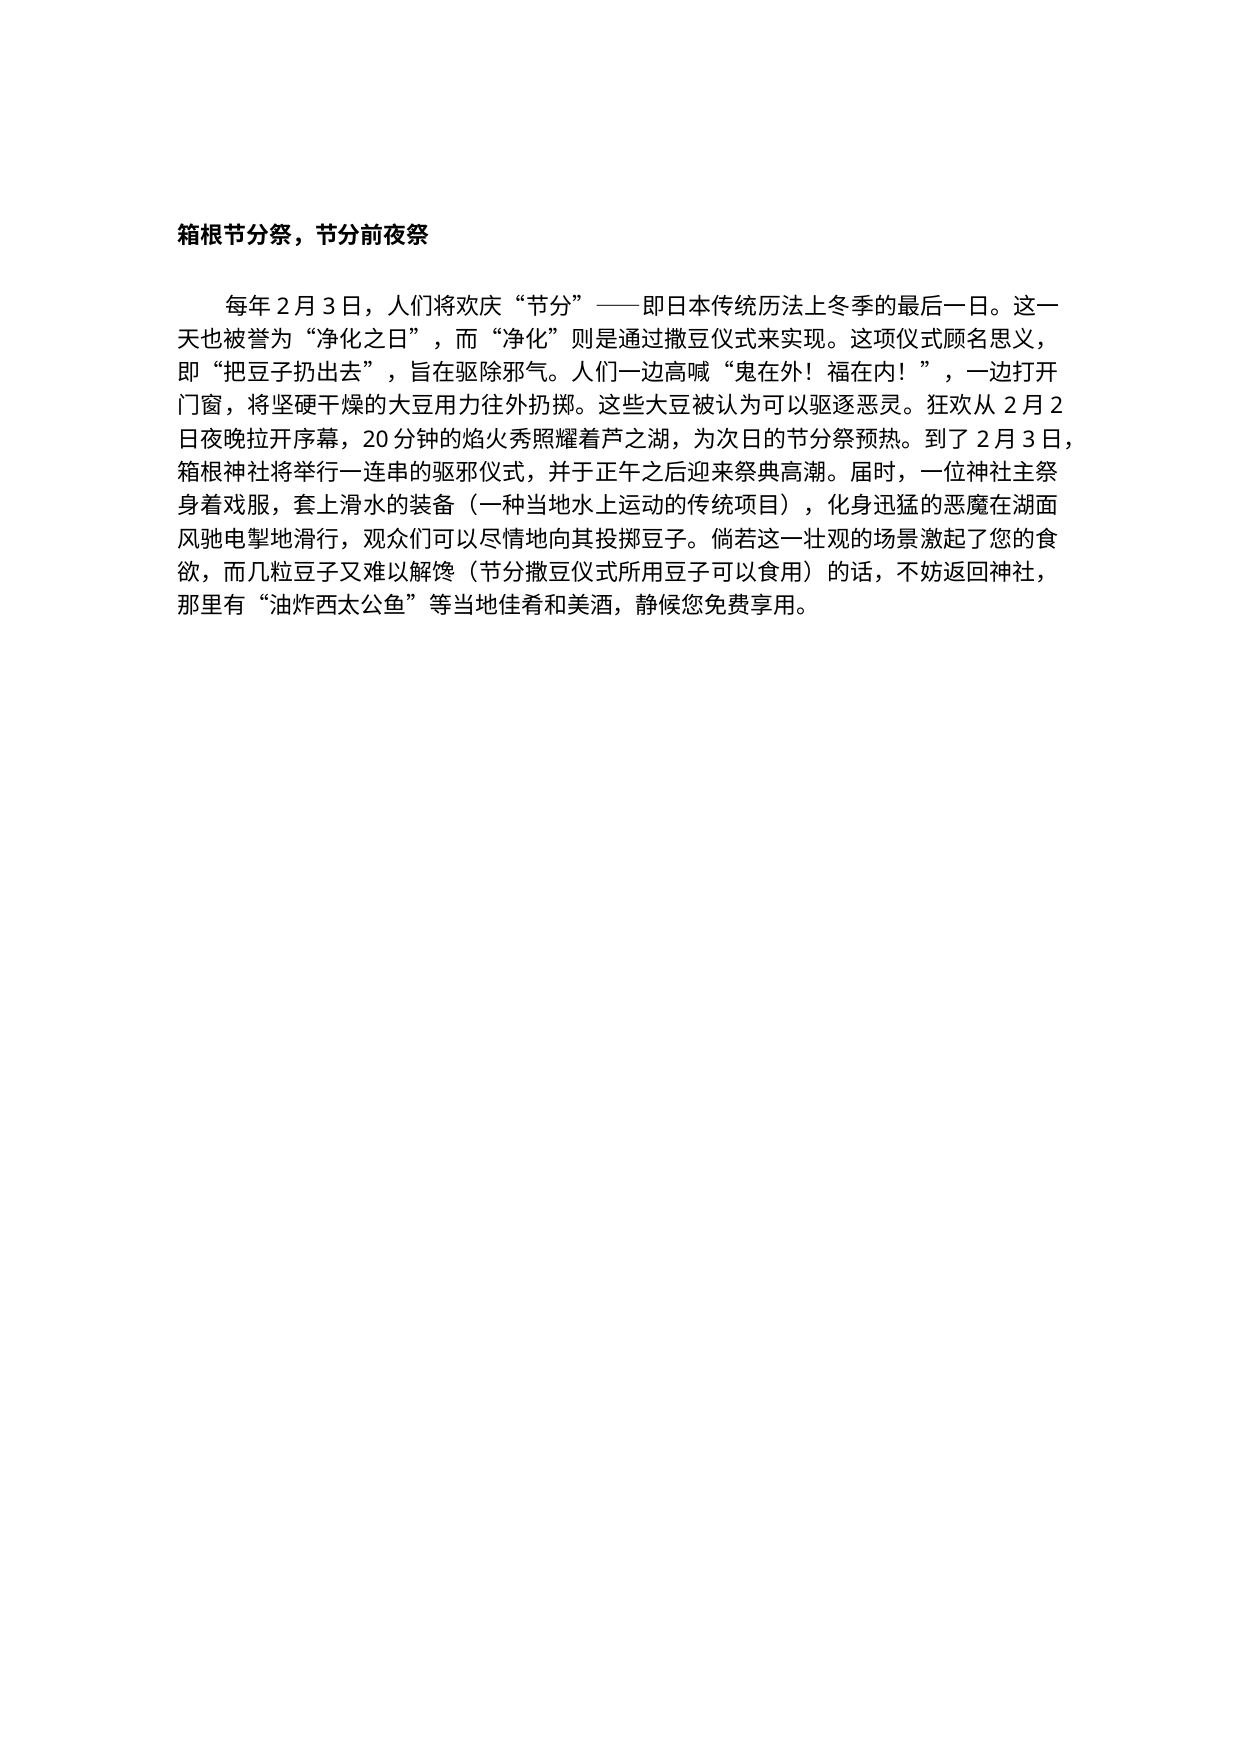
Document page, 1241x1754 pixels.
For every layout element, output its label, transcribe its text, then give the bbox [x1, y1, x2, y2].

text 每年2月3日，人们将欢庆“节分”——即日本传统历法上冬季的最后一日。这一天也被誉为“净化之日”，而“净化”则是通过撒豆仪式来实现。这项仪式顾名思义，即“把豆子扔出去”，旨在驱除邪气。人们一边高喊“鬼在外！福在内！”，一边打开门窗，将坚硬干燥的大豆用力往外扔掷。这些大豆被认为可以驱逐恶灵。狂欢从2月2日夜晚拉开序幕，20分钟的焰火秀照耀着芦之湖，为次日的节分祭预热。到了2月3日，箱根神社将举行一连串的驱邪仪式，并于正午之后迎来祭典高潮。届时，一位神社主祭身着戏服，套上滑水的装备（一种当地水上运动的传统项目），化身迅猛的恶魔在湖面风驰电掣地滑行，观众们可以尽情地向其投掷豆子。倘若这一壮观的场景激起了您的食欲，而几粒豆子又难以解馋（节分撒豆仪式所用豆子可以食用）的话，不妨返回神社，那里有“油炸西太公鱼”等当地佳肴和美酒，静候您免费享用。 [177, 287, 1063, 620]
text 箱根节分祭，节分前夜祭 [177, 217, 1063, 250]
